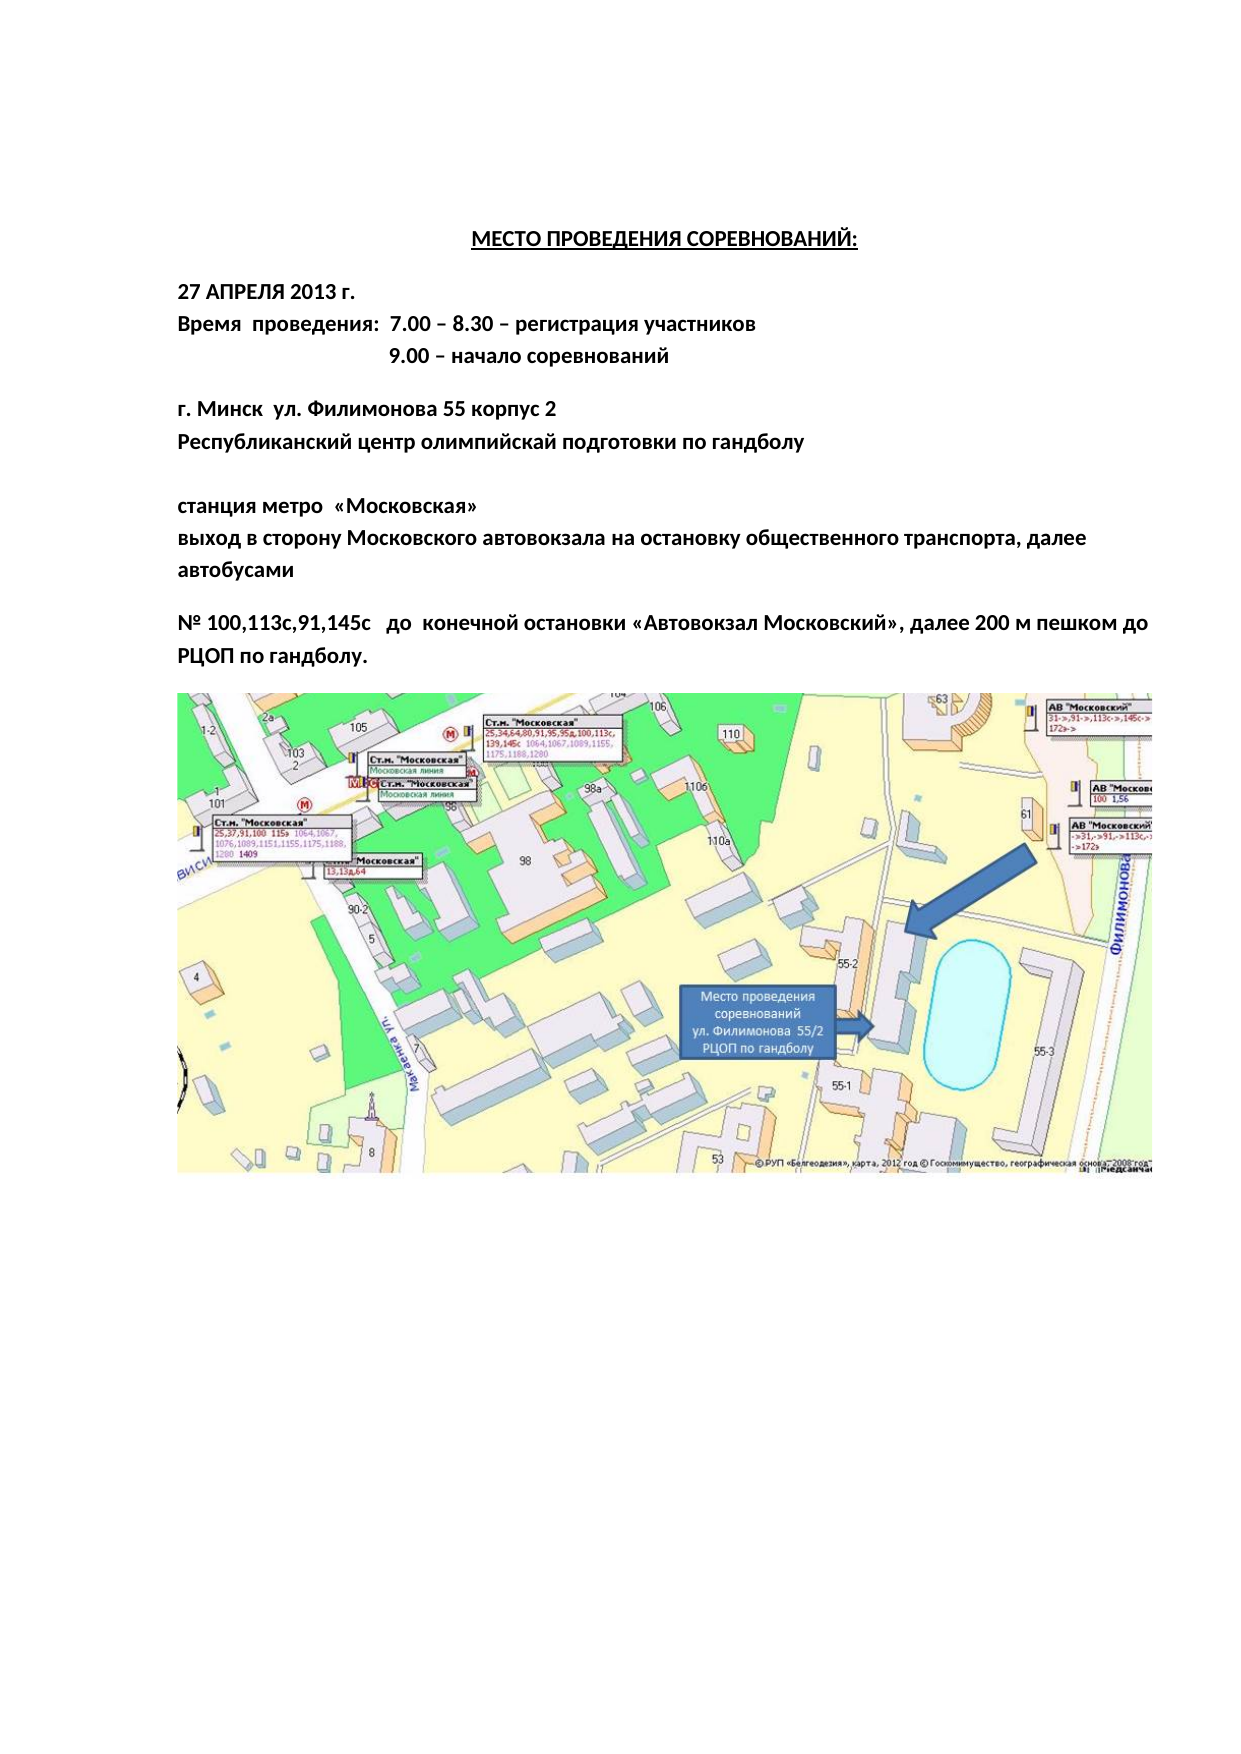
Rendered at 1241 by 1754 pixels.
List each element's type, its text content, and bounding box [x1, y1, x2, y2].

text г. Минск ул. Филимонова 55 корпус 2 Республиканский центр олимпийскай подготовки по гандболу станция метро «Московская» выход в сторону Московского автовокзала на остановку общественного транспорта, далее автобусами [177, 394, 1152, 583]
picture [177, 693, 1153, 1293]
text 27 АПРЕЛЯ 2013 г. Время проведения: 7.00 – 8.30 – регистрация участников 9.00 – начало соревнований [177, 277, 1152, 369]
text № 100,113с,91,145с до конечной остановки «Автовокзал Московский», далее 200 м пешком до РЦОП по гандболу. [177, 608, 1152, 669]
text МЕСТО ПРОВЕДЕНИЯ СОРЕВНОВАНИЙ: [177, 224, 1152, 252]
